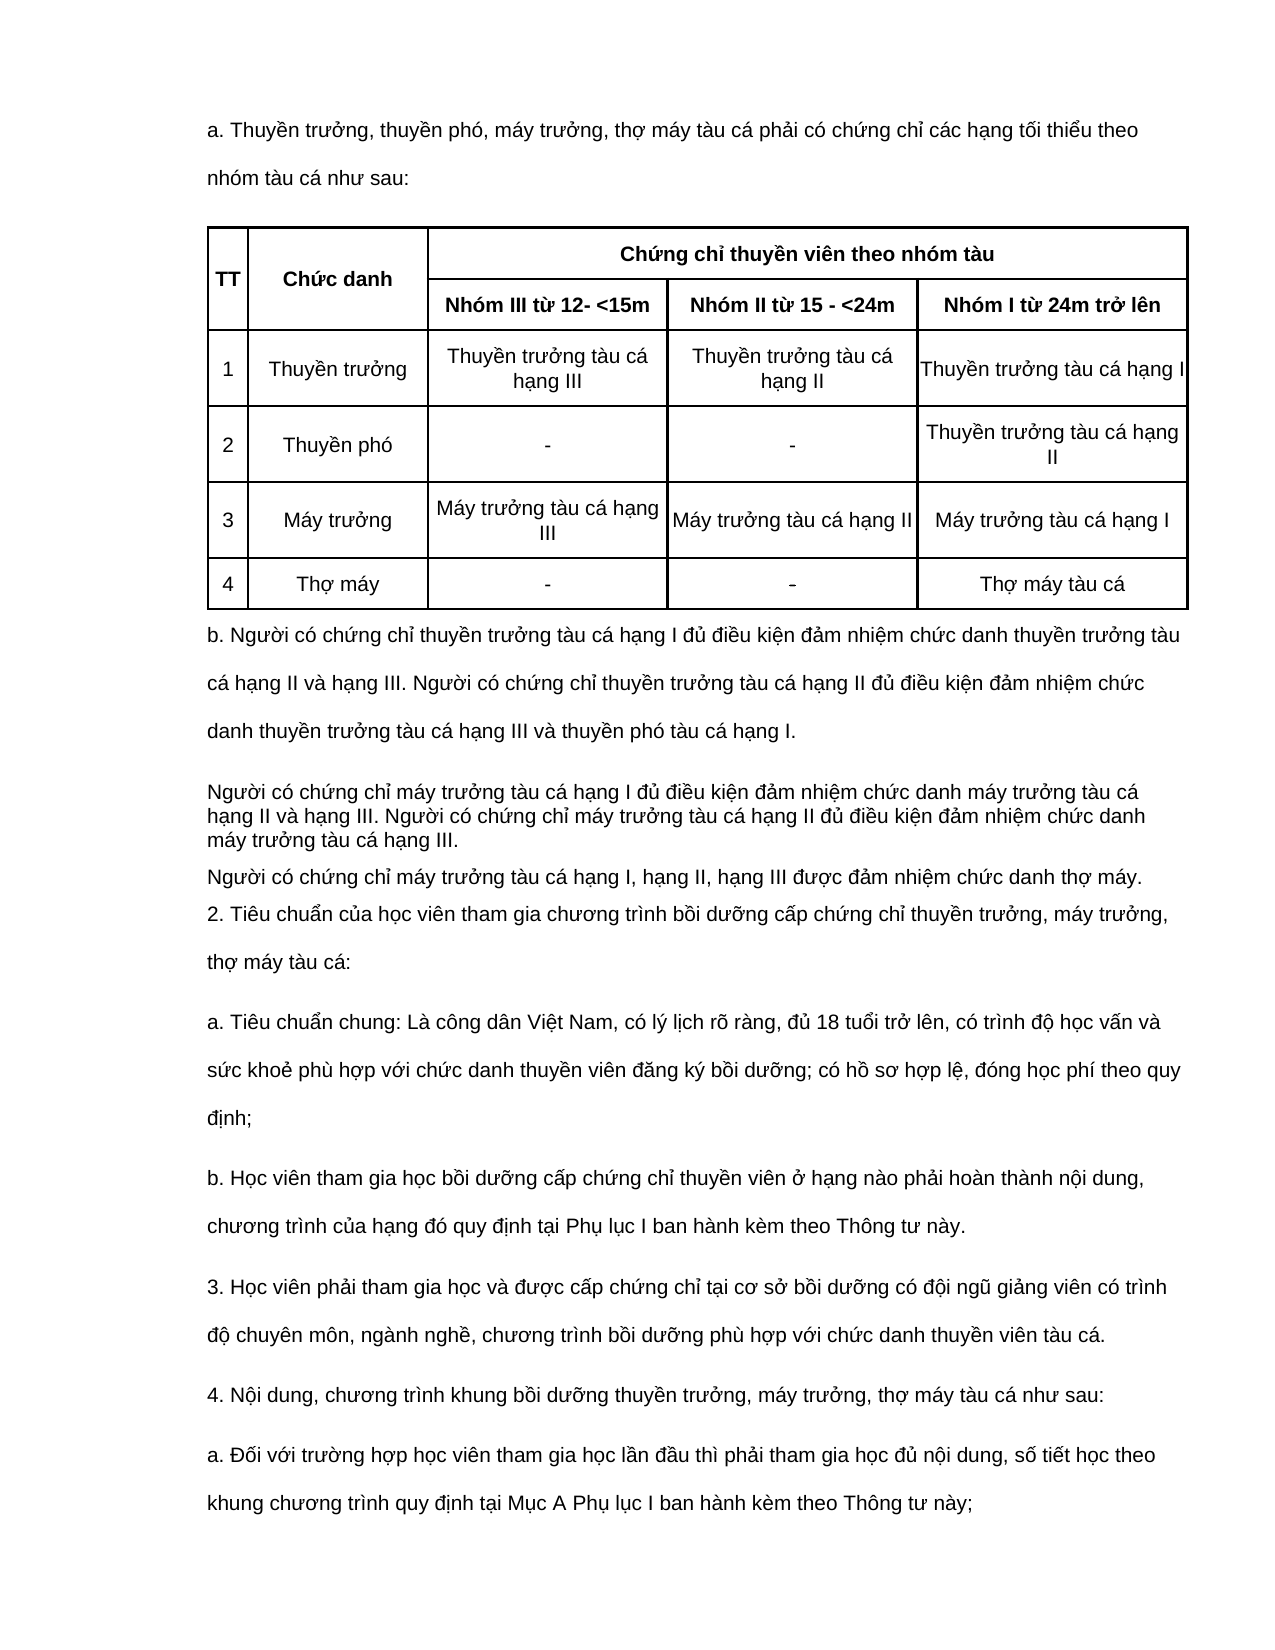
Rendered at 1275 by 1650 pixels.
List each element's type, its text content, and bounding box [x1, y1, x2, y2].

table_cell - [429, 559, 666, 608]
table_cell Nhóm II từ 15 - <24m [669, 280, 916, 329]
text b. Học viên tham gia học bồi dưỡng cấp chứng chỉ thuyền viên ở hạng nào phải hoàn thành nội dung, chương trình của hạng đó quy định tại Phụ lục I ban hành kèm theo Thông tư này. [207, 1166, 1186, 1238]
table_cell Thợ máy [249, 559, 427, 608]
text Người có chứng chỉ máy trưởng tàu cá hạng I đủ điều kiện đảm nhiệm chức danh máy trưởng tàu cá hạng II và hạng III. Người có chứng chỉ máy trưởng tàu cá hạng II đủ điều kiện đảm nhiệm chức danh máy trưởng tàu cá hạng III. [207, 779, 1186, 852]
table_header TT [209, 229, 247, 329]
table_cell Thợ máy tàu cá [919, 559, 1186, 608]
table_cell Thuyền trưởng [249, 331, 427, 405]
table_cell Thuyền trưởng tàu cá hạng II [669, 331, 916, 405]
table_cell 4 [209, 559, 247, 608]
table_cell Máy trưởng tàu cá hạng I [919, 483, 1186, 557]
table_header Chức danh [249, 229, 427, 329]
table_header Chứng chỉ thuyền viên theo nhóm tàu [429, 229, 1186, 278]
text 3. Học viên phải tham gia học và được cấp chứng chỉ tại cơ sở bồi dưỡng có đội ngũ giảng viên có trình độ chuyên môn, ngành nghề, chương trình bồi dưỡng phù hợp với chức danh thuyền viên tàu cá. [207, 1274, 1186, 1346]
table_cell - [669, 407, 916, 481]
table_cell Thuyền trưởng tàu cá hạng II [919, 407, 1186, 481]
table_cell Thuyền trưởng tàu cá hạng III [429, 331, 666, 405]
text Người có chứng chỉ máy trưởng tàu cá hạng I, hạng II, hạng III được đảm nhiệm chức danh thợ máy. [207, 865, 1186, 889]
table_cell 3 [209, 483, 247, 557]
table_cell - [669, 559, 916, 608]
text b. Người có chứng chỉ thuyền trưởng tàu cá hạng I đủ điều kiện đảm nhiệm chức danh thuyền trưởng tàu cá hạng II và hạng III. Người có chứng chỉ thuyền trưởng tàu cá hạng II đủ điều kiện đảm nhiệm chức danh thuyền trưởng tàu cá hạng III và thuyền phó tàu cá hạng I. [207, 623, 1186, 743]
table_cell Máy trưởng [249, 483, 427, 557]
table_cell 2 [209, 407, 247, 481]
text a. Thuyền trưởng, thuyền phó, máy trưởng, thợ máy tàu cá phải có chứng chỉ các hạng tối thiểu theo nhóm tàu cá như sau: [207, 118, 1186, 190]
table_cell Nhóm III từ 12- <15m [429, 280, 666, 329]
text 4. Nội dung, chương trình khung bồi dưỡng thuyền trưởng, máy trưởng, thợ máy tàu cá như sau: [207, 1383, 1186, 1407]
text a. Đối với trường hợp học viên tham gia học lần đầu thì phải tham gia học đủ nội dung, số tiết học theo khung chương trình quy định tại Mục A Phụ lục I ban hành kèm theo Thông tư này; [207, 1443, 1186, 1515]
table_cell Máy trưởng tàu cá hạng III [429, 483, 666, 557]
table_cell Máy trưởng tàu cá hạng II [669, 483, 916, 557]
table_cell Thuyền trưởng tàu cá hạng I [919, 331, 1186, 405]
text 2. Tiêu chuẩn của học viên tham gia chương trình bồi dưỡng cấp chứng chỉ thuyền trưởng, máy trưởng, thợ máy tàu cá: [207, 902, 1186, 973]
table_cell Thuyền phó [249, 407, 427, 481]
table_cell - [429, 407, 666, 481]
text a. Tiêu chuẩn chung: Là công dân Việt Nam, có lý lịch rõ ràng, đủ 18 tuổi trở lên, có trình độ học vấn và sức khoẻ phù hợp với chức danh thuyền viên đăng ký bồi dưỡng; có hồ sơ hợp lệ, đóng học phí theo quy định; [207, 1010, 1186, 1130]
table_cell 1 [209, 331, 247, 405]
table_cell Nhóm I từ 24m trở lên [919, 280, 1186, 329]
